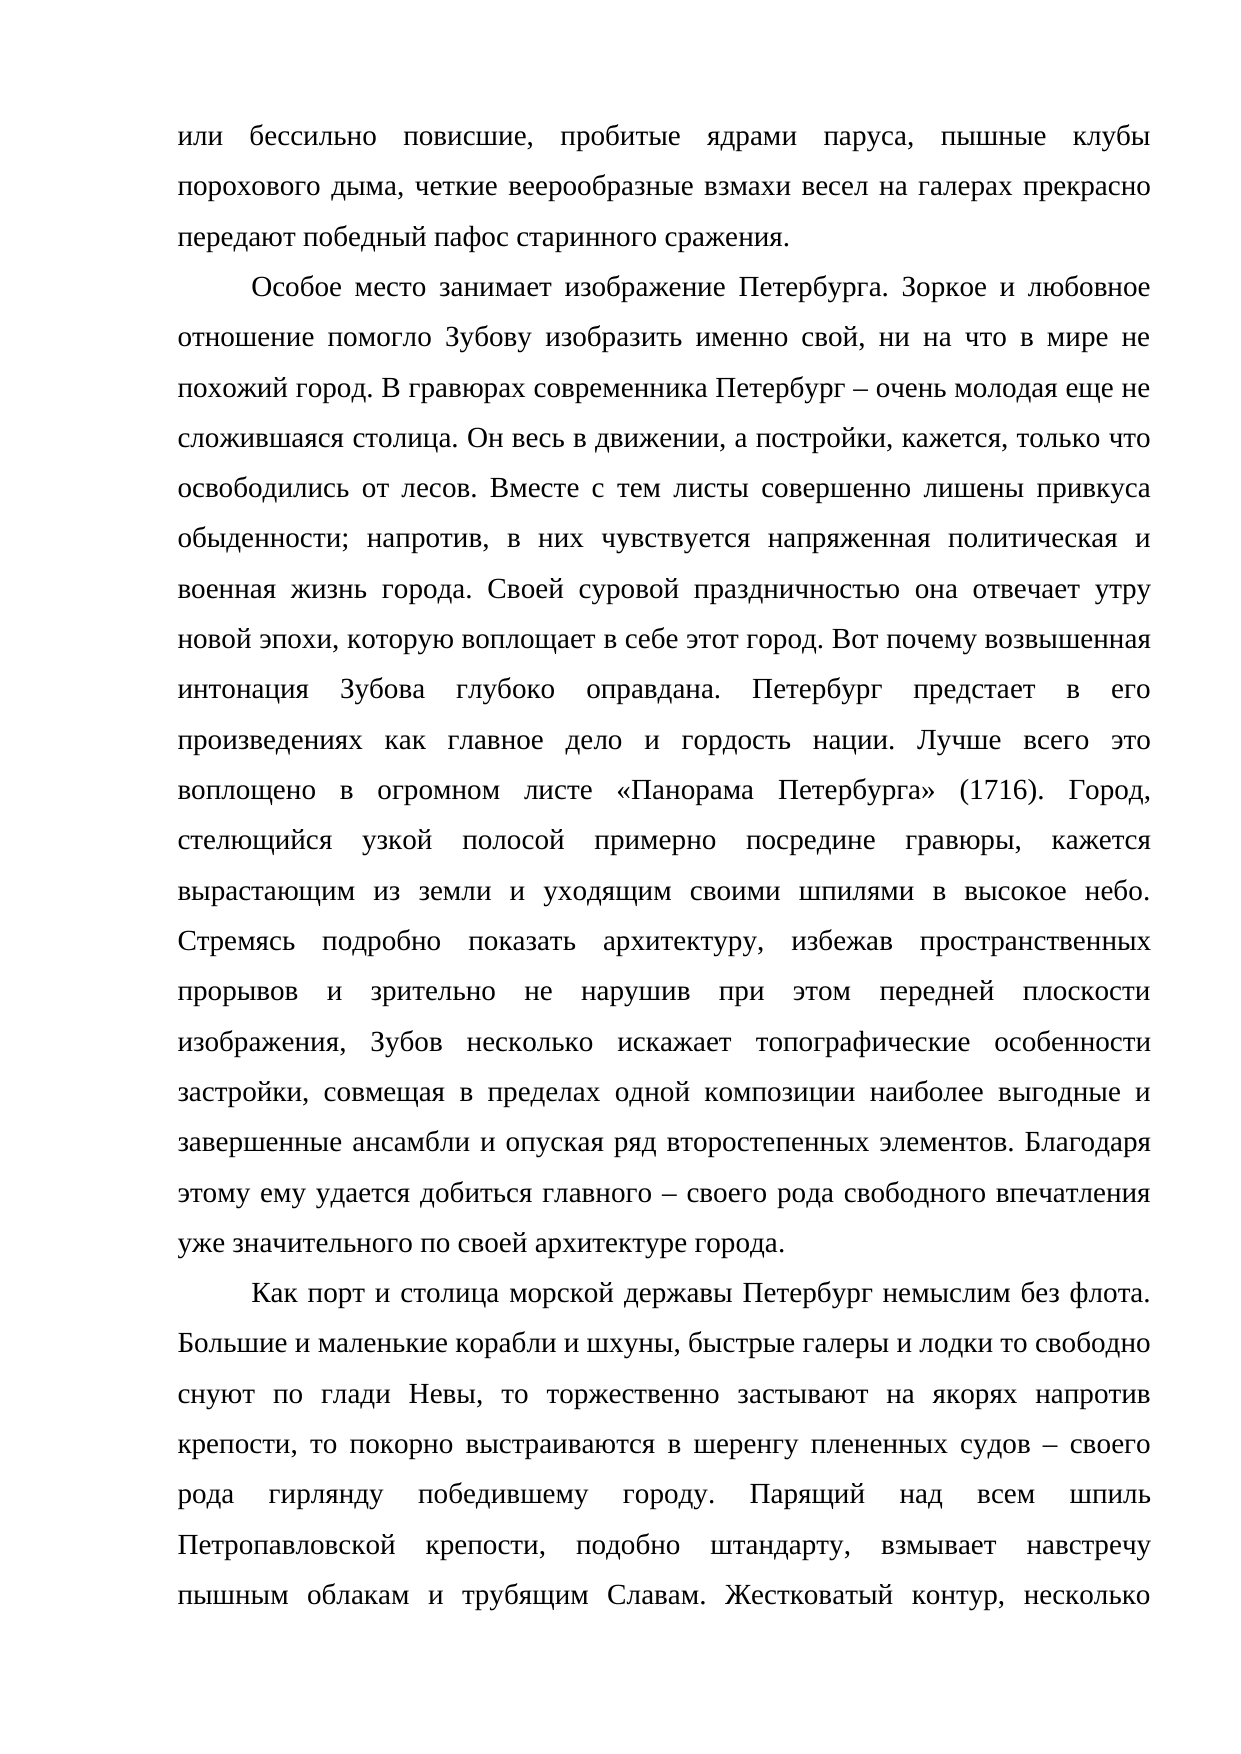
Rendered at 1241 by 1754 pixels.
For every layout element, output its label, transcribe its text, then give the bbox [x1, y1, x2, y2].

text Особое место занимает изображение Петербурга. Зоркое и любовное отношение помогло Зубову изобразить именно свой, ни на что в мире не похожий город. В гравюрах современника Петербург – очень молодая еще не сложившаяся столица. Он весь в движении, а постройки, кажется, только что освободились от лесов. Вместе с тем листы совершенно лишены привкуса обыденности; напротив, в них чувствуется напряженная политическая и военная жизнь города. Своей суровой праздничностью она отвечает утру новой эпохи, которую воплощает в себе этот город. Вот почему возвышенная интонация Зубова глубоко оправдана. Петербург предстает в его произведениях как главное дело и гордость нации. Лучше всего это воплощено в огромном листе «Панорама Петербурга» (1716). Город, стелющийся узкой полосой примерно посредине гравюры, кажется вырастающим из земли и уходящим своими шпилями в высокое небо. Стремясь подробно показать архитектуру, избежав пространственных прорывов и зрительно не нарушив при этом передней плоскости изображения, Зубов несколько искажает топографические особенности застройки, совмещая в пределах одной композиции наиболее выгодные и завершенные ансамбли и опуская ряд второстепенных элементов. Благодаря этому ему удается добиться главного – своего рода свободного впечатления уже значительного по своей архитектуре города. [177, 269, 1152, 1258]
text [177, 118, 1152, 252]
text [177, 1275, 1152, 1611]
